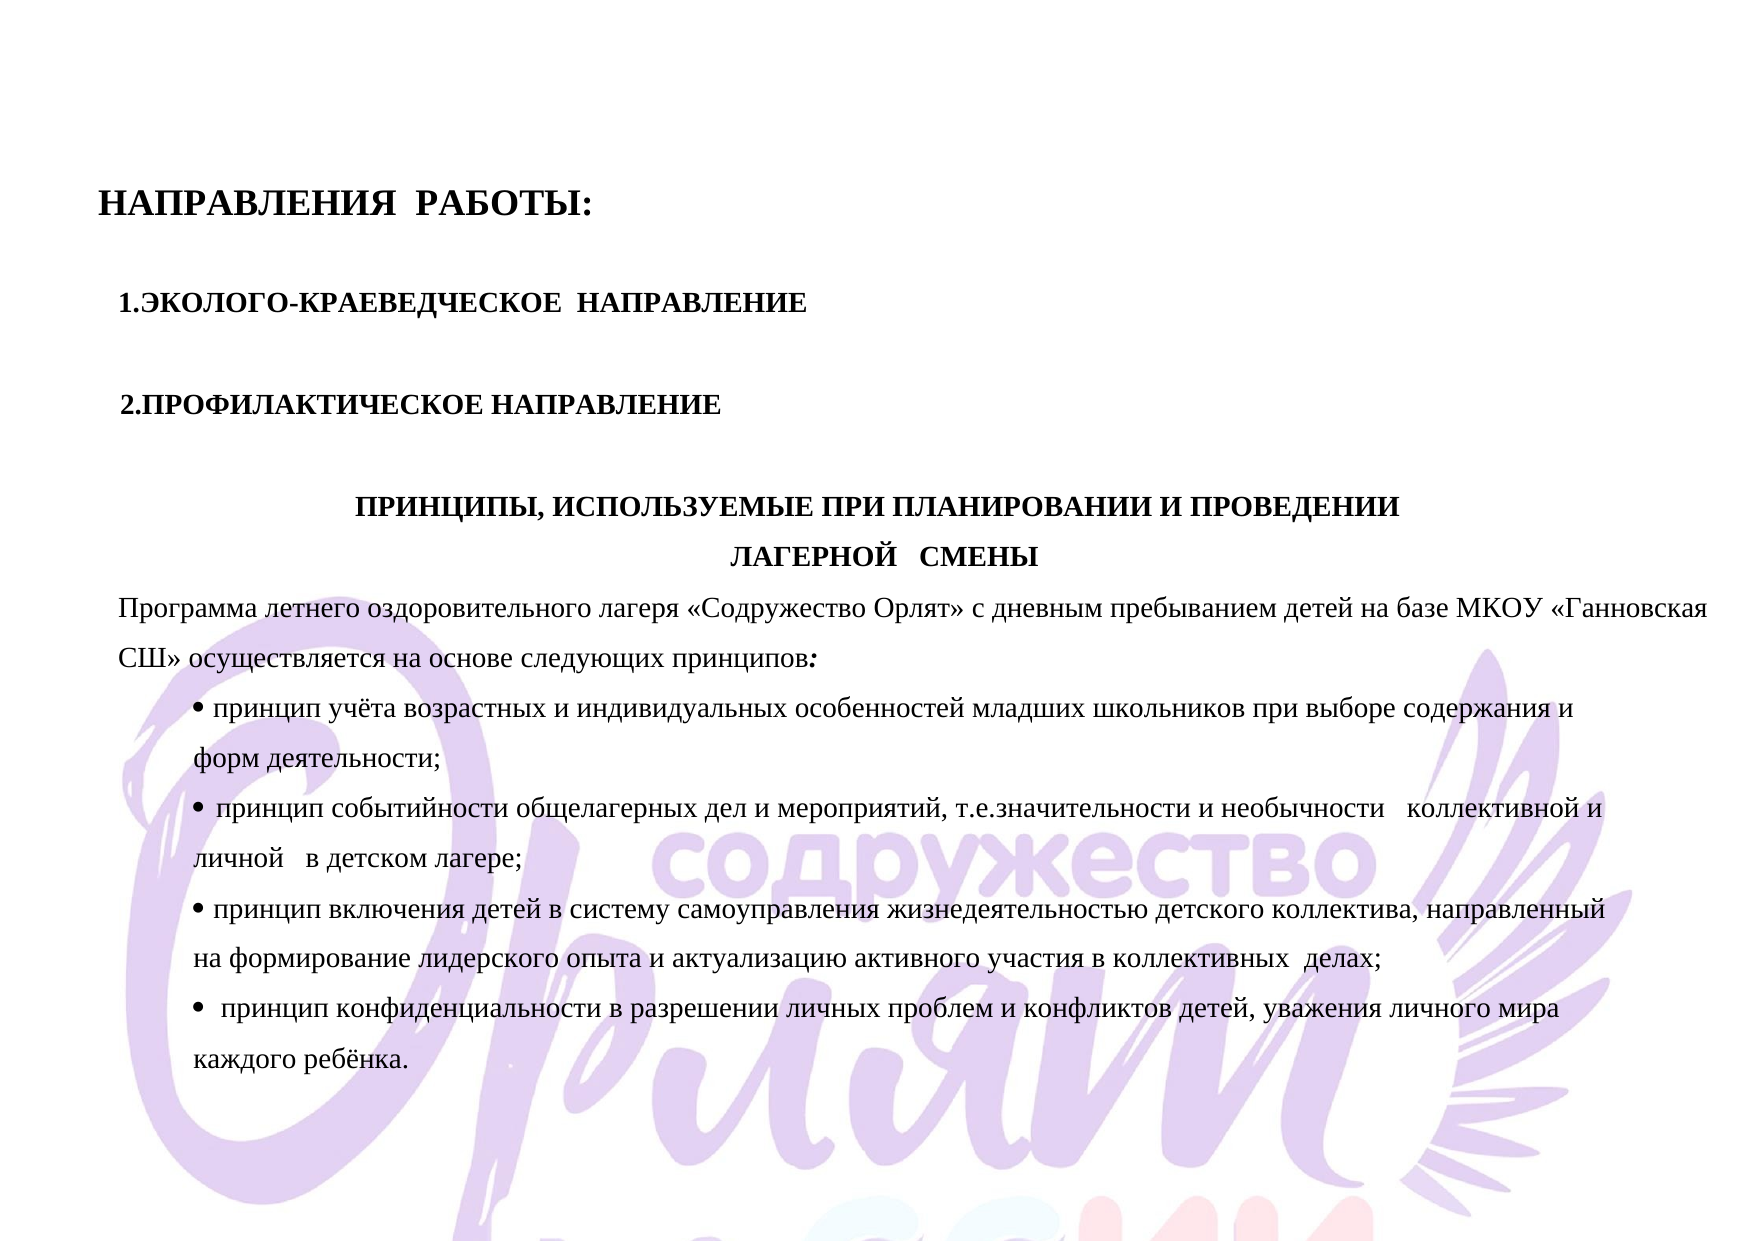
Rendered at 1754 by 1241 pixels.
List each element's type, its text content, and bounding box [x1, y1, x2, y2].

text 1.ЭКОЛОГО-КРАЕВЕДЧЕСКОЕ НАПРАВЛЕНИЕ [118, 285, 1739, 318]
list принцип включения детей в систему самоуправления жизнедеятельностью детского коллектива, направленный на формирование лидерского опыта и актуализацию активного участия в коллективных делах; [193, 891, 1635, 974]
text ПРИНЦИПЫ, ИСПОЛЬЗУЕМЫЕ ПРИ ПЛАНИРОВАНИИ И ПРОВЕДЕНИИ ЛАГЕРНОЙ СМЕНЫ [355, 489, 1400, 573]
list принцип конфиденциальности в разрешении личных проблем и конфликтов детей, уважения личного мира каждого ребёнка. [193, 991, 1635, 1074]
picture [119, 673, 1635, 1241]
text Программа летнего оздоровительного лагеря «Содружество Орлят» с дневным пребыванием детей на базе МКОУ «Ганновская СШ» осуществляется на основе следующих принципов: [118, 590, 1739, 673]
list принцип событийности общелагерных дел и мероприятий, т.е.значительности и необычности коллективной и личной в детском лагере; [193, 790, 1635, 874]
text НАПРАВЛЕНИЯ РАБОТЫ: [98, 180, 1447, 223]
list принцип учёта возрастных и индивидуальных особенностей младших школьников при выборе содержания и форм деятельности; [193, 690, 1635, 773]
text 2.ПРОФИЛАКТИЧЕСКОЕ НАПРАВЛЕНИЕ [98, 387, 1739, 421]
